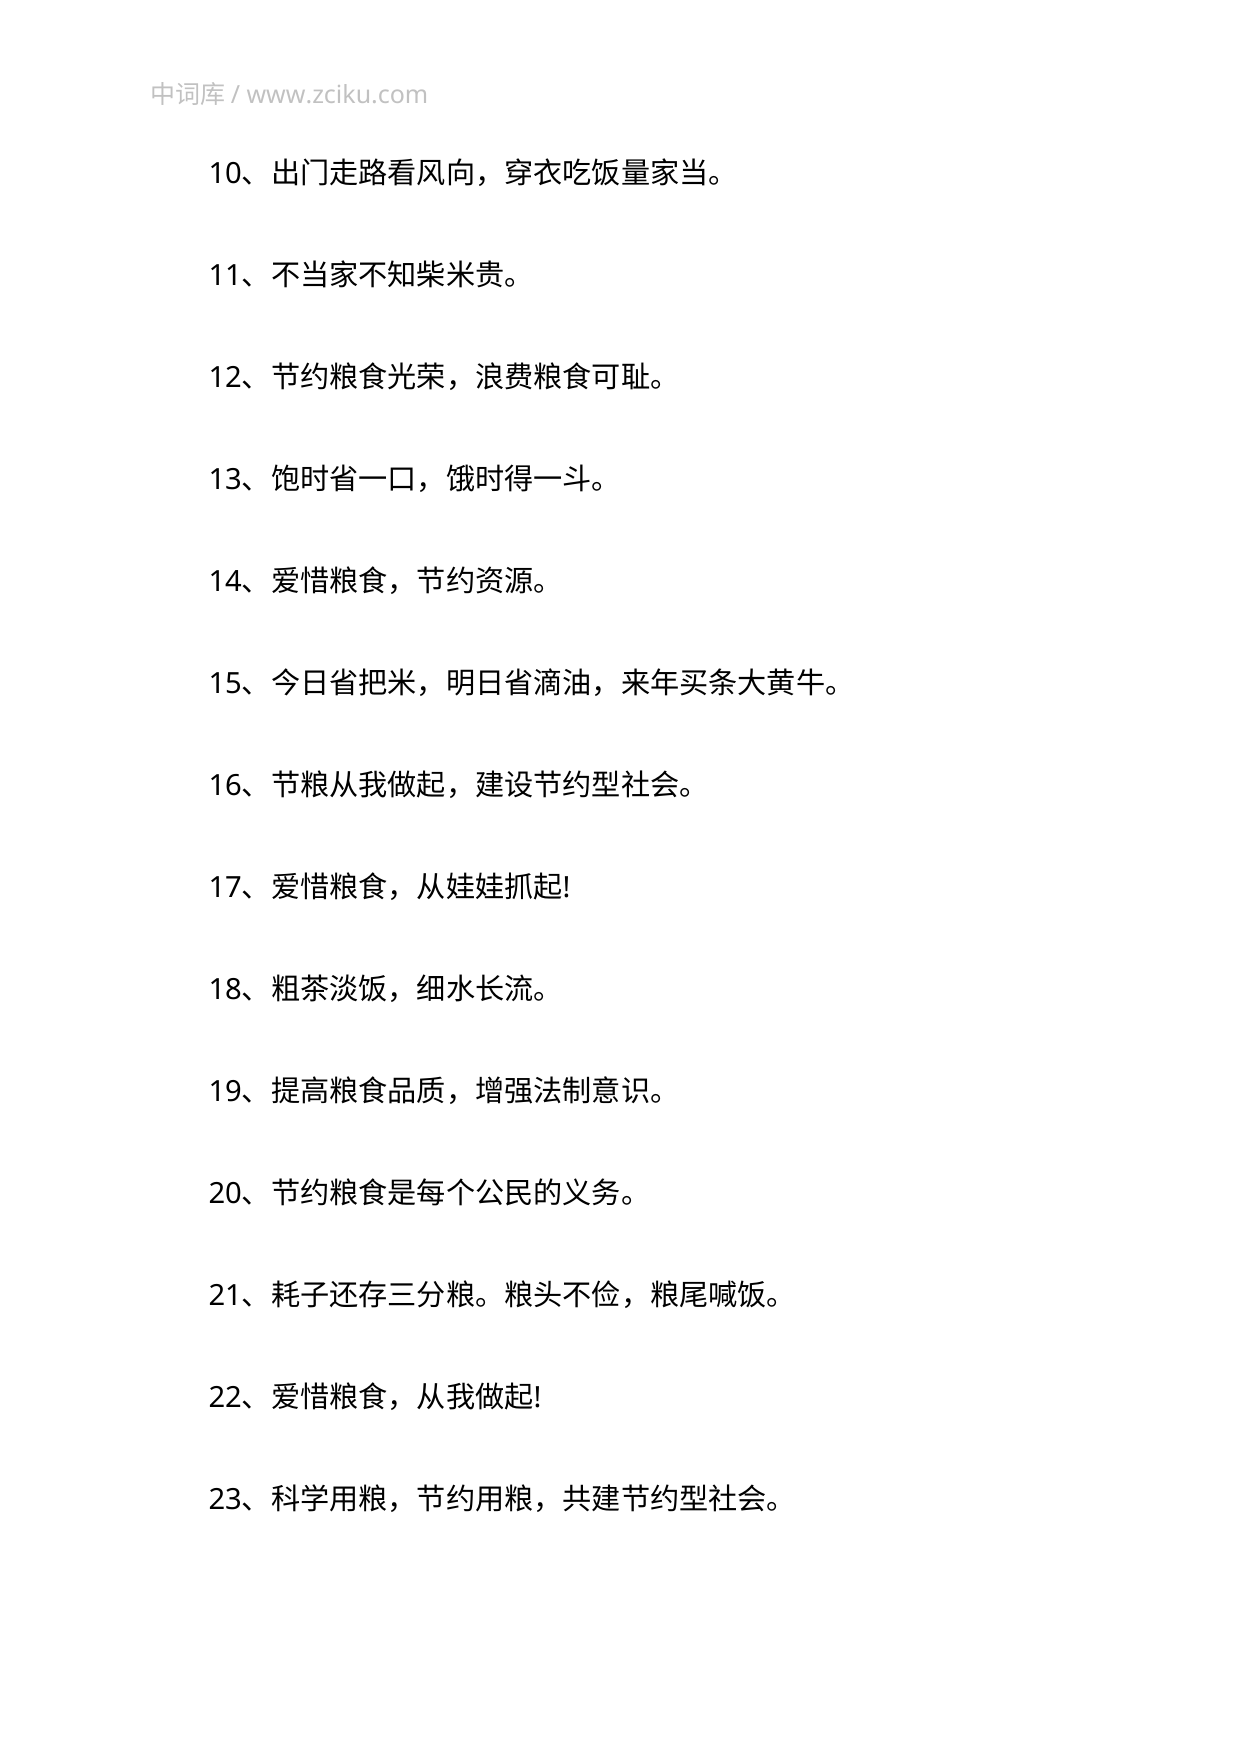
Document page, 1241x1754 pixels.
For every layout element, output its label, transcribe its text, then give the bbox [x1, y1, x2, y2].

text 23、科学用粮，节约用粮，共建节约型社会。 [150, 1476, 1090, 1518]
text 14、爱惜粮食，节约资源。 [150, 558, 1090, 600]
text 16、节粮从我做起，建设节约型社会。 [150, 762, 1090, 804]
text 13、饱时省一口，饿时得一斗。 [150, 456, 1090, 498]
text 19、提高粮食品质，增强法制意识。 [150, 1068, 1090, 1110]
text 12、节约粮食光荣，浪费粮食可耻。 [150, 354, 1090, 396]
text 18、粗茶淡饭，细水长流。 [150, 966, 1090, 1008]
text 11、不当家不知柴米贵。 [150, 252, 1090, 294]
text 10、出门走路看风向，穿衣吃饭量家当。 [150, 150, 1090, 192]
text 15、今日省把米，明日省滴油，来年买条大黄牛。 [150, 660, 1090, 702]
text 20、节约粮食是每个公民的义务。 [150, 1170, 1090, 1212]
text 22、爱惜粮食，从我做起! [150, 1374, 1090, 1416]
text 21、耗子还存三分粮。粮头不俭，粮尾喊饭。 [150, 1272, 1090, 1314]
text 17、爱惜粮食，从娃娃抓起! [150, 864, 1090, 906]
